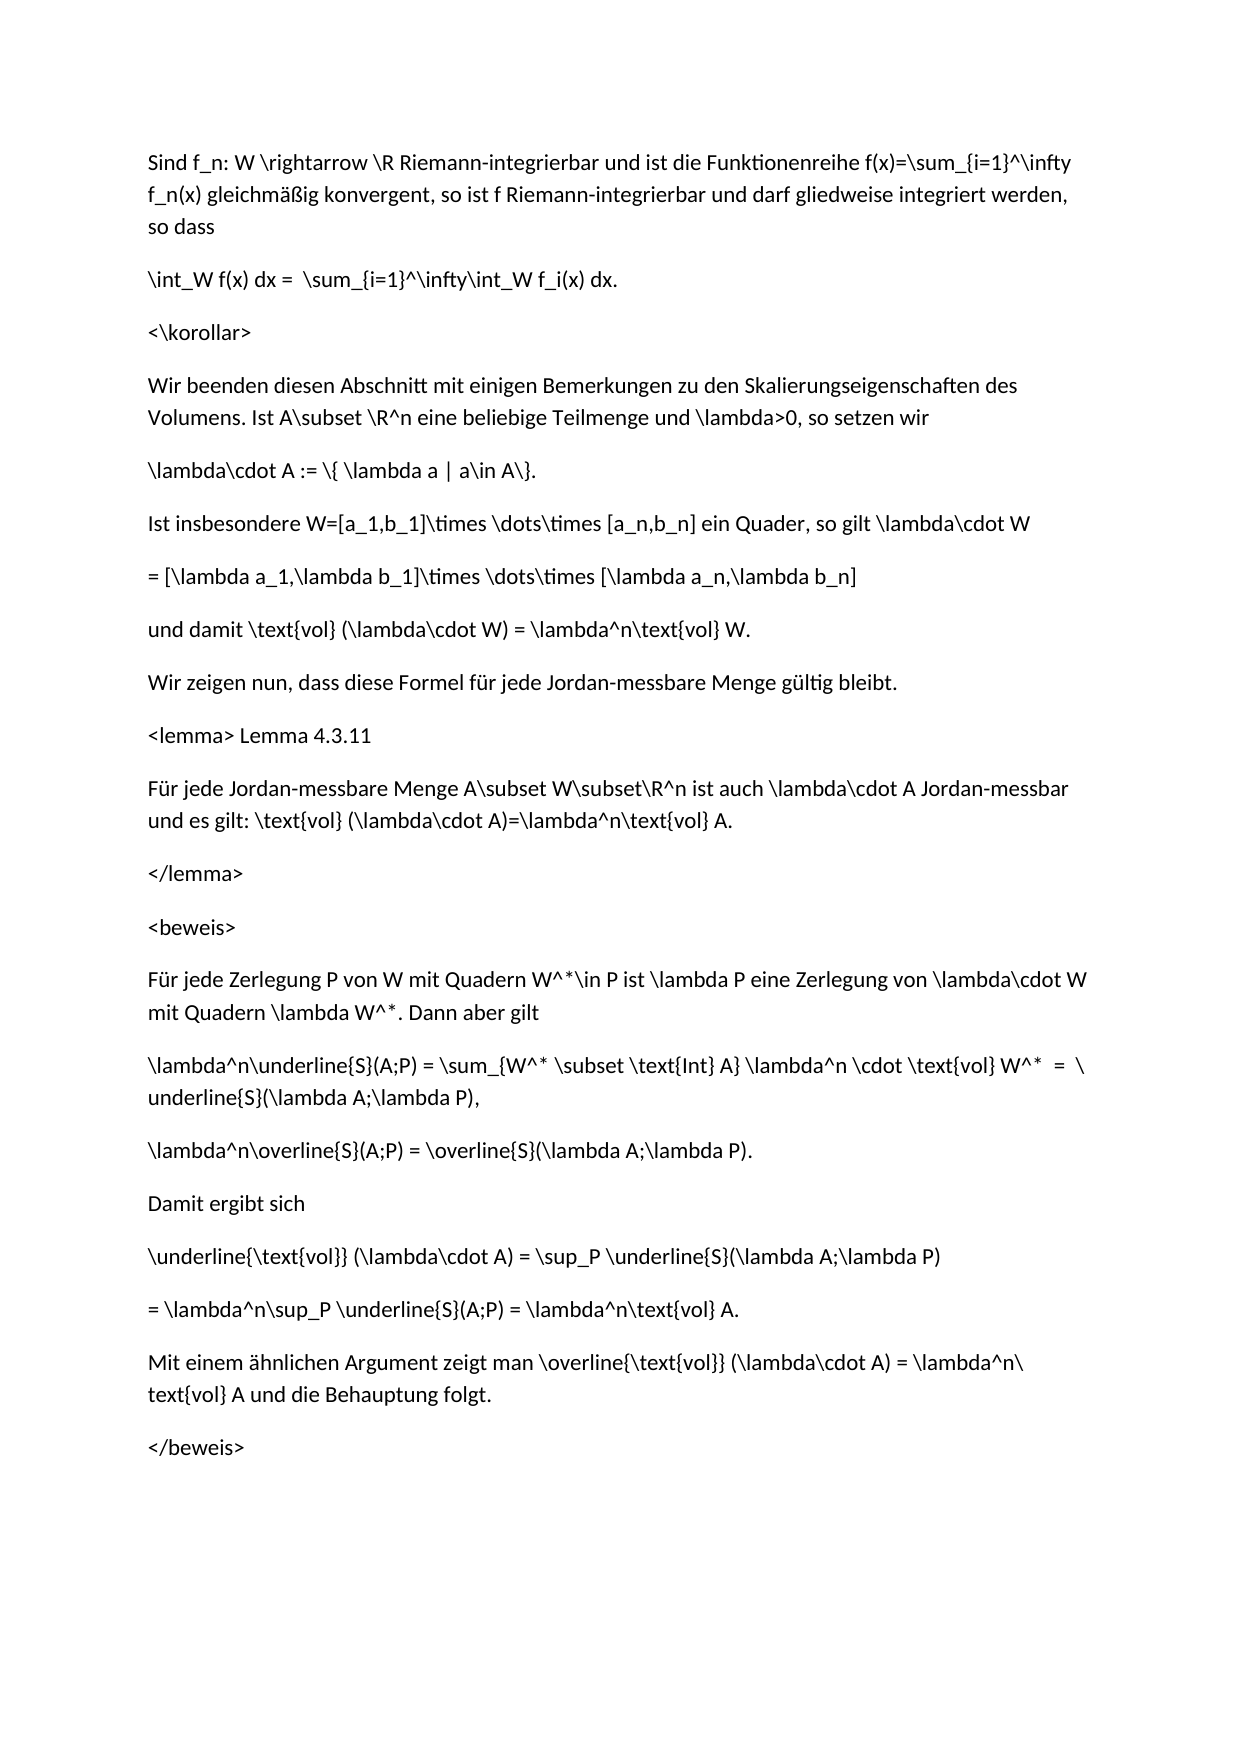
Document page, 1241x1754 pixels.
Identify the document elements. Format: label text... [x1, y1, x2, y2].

text Ist insbesondere W=[a_1,b_1]\times \dots\times [a_n,b_n] ein Quader, so gilt \lambda\cdot W [148, 509, 1093, 537]
text Für jede Jordan-messbare Menge A\subset W\subset\R^n ist auch \lambda\cdot A Jordan-messbar und es gilt: \text{vol} (\lambda\cdot A)=\lambda^n\text{vol} A. [148, 774, 1093, 834]
text Mit einem ähnlichen Argument zeigt man \overline{\text{vol}} (\lambda\cdot A) = \lambda^n\text{vol} A und die Behauptung folgt. [148, 1348, 1093, 1408]
text Für jede Zerlegung P von W mit Quadern W^*\in P ist \lambda P eine Zerlegung von \lambda\cdot W mit Quadern \lambda W^*. Dann aber gilt [148, 966, 1093, 1026]
text </lemma> [148, 859, 1093, 888]
text </beweis> [148, 1433, 1093, 1461]
text \lambda^n\underline{S}(A;P) = \sum_{W^* \subset \text{Int} A} \lambda^n \cdot \text{vol} W^* = \underline{S}(\lambda A;\lambda P), [148, 1051, 1093, 1111]
text und damit \text{vol} (\lambda\cdot W) = \lambda^n\text{vol} W. [148, 615, 1093, 643]
text \underline{\text{vol}} (\lambda\cdot A) = \sup_P \underline{S}(\lambda A;\lambda P) [148, 1242, 1093, 1270]
text <lemma> Lemma 4.3.11 [148, 721, 1093, 749]
text \int_W f(x) dx = \sum_{i=1}^\infty\int_W f_i(x) dx. [148, 265, 1093, 293]
text Wir zeigen nun, dass diese Formel für jede Jordan-messbare Menge gültig bleibt. [148, 668, 1093, 696]
text Damit ergibt sich [148, 1189, 1093, 1217]
text Sind f_n: W \rightarrow \R Riemann-integrierbar und ist die Funktionenreihe f(x)=\sum_{i=1}^\infty f_n(x) gleichmäßig konvergent, so ist f Riemann-integrierbar und darf gliedweise integriert werden, so dass [148, 148, 1093, 240]
text <\korollar> [148, 318, 1093, 346]
text \lambda^n\overline{S}(A;P) = \overline{S}(\lambda A;\lambda P). [148, 1136, 1093, 1164]
text <beweis> [148, 913, 1093, 941]
text Wir beenden diesen Abschnitt mit einigen Bemerkungen zu den Skalierungseigenschaften des Volumens. Ist A\subset \R^n eine beliebige Teilmenge und \lambda>0, so setzen wir [148, 371, 1093, 431]
text = [\lambda a_1,\lambda b_1]\times \dots\times [\lambda a_n,\lambda b_n] [148, 562, 1093, 590]
text \lambda\cdot A := \{ \lambda a | a\in A\}. [148, 456, 1093, 484]
text = \lambda^n\sup_P \underline{S}(A;P) = \lambda^n\text{vol} A. [148, 1295, 1093, 1323]
